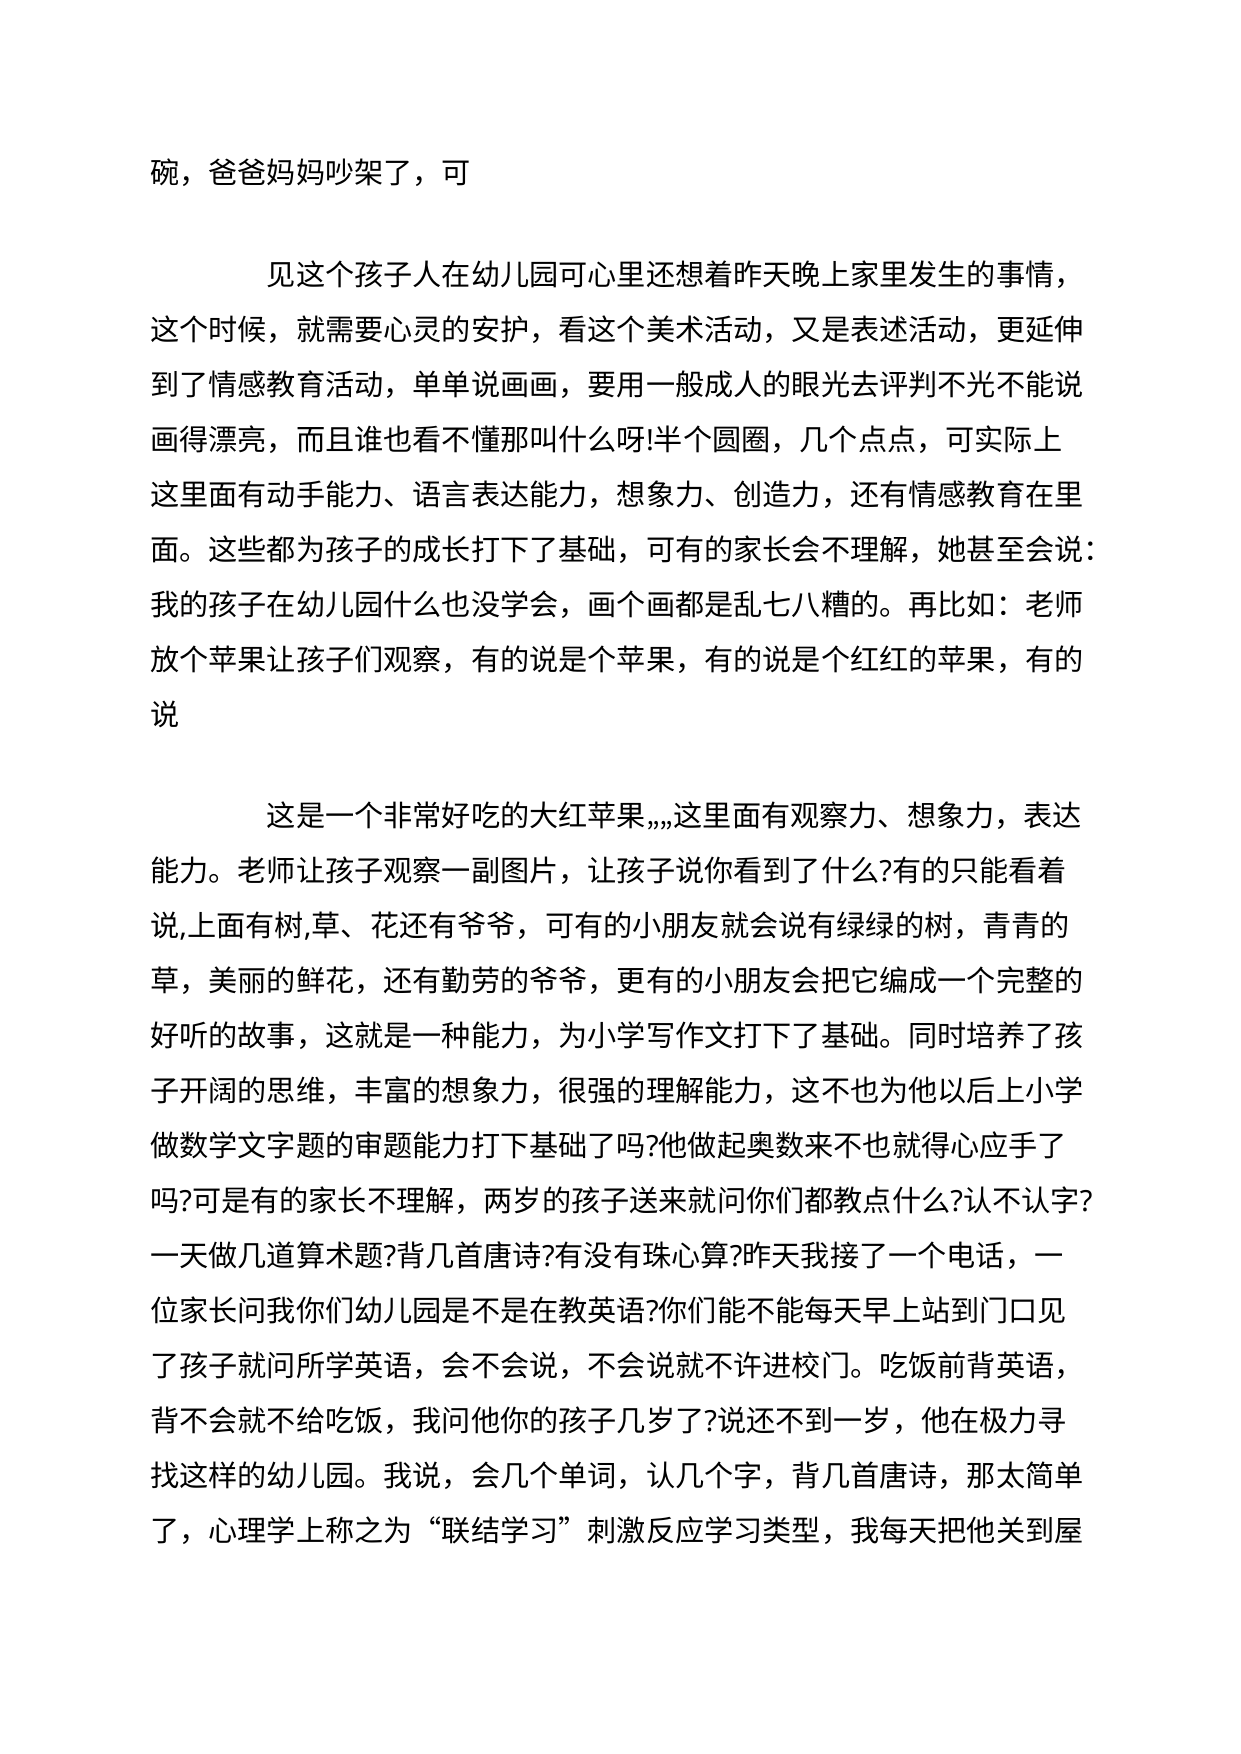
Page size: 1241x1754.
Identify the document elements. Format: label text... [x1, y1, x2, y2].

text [150, 150, 1090, 192]
text 见这个孩子人在幼儿园可心里还想着昨天晚上家里发生的事情，这个时候，就需要心灵的安护，看这个美术活动，又是表述活动，更延伸到了情感教育活动，单单说画画，要用一般成人的眼光去评判不光不能说画得漂亮，而且谁也看不懂那叫什么呀!半个圆圈，几个点点，可实际上这里面有动手能力、语言表达能力，想象力、创造力，还有情感教育在里面。这些都为孩子的成长打下了基础，可有的家长会不理解，她甚至会说：我的孩子在幼儿园什么也没学会，画个画都是乱七八糟的。再比如：老师放个苹果让孩子们观察，有的说是个苹果，有的说是个红红的苹果，有的说 [150, 252, 1090, 733]
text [150, 793, 1090, 1549]
